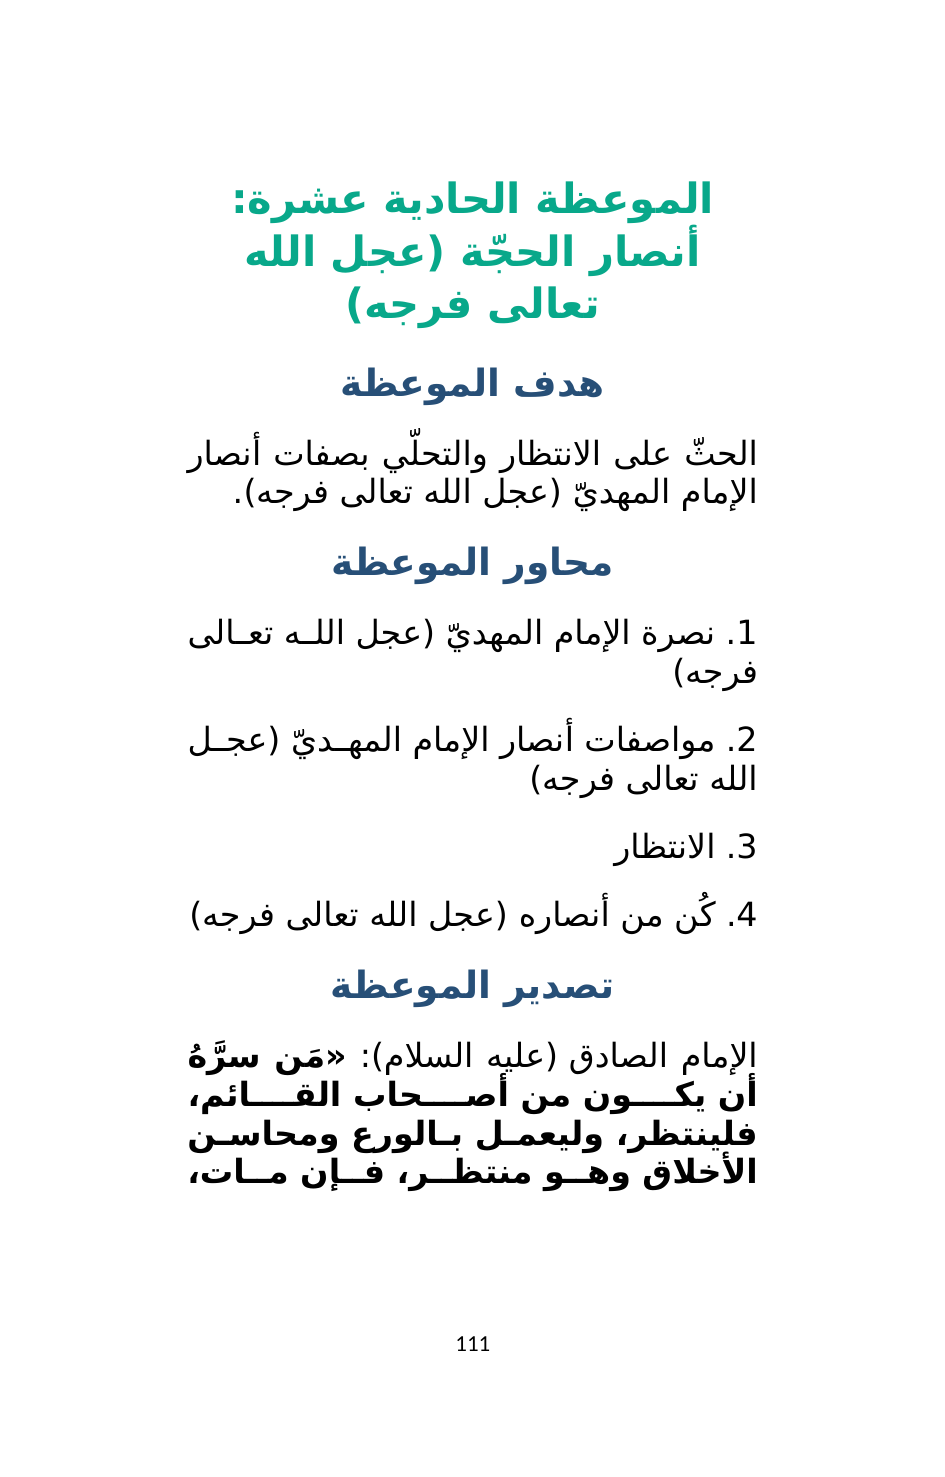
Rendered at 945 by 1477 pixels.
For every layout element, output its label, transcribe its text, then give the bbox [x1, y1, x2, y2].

text 2. مواصفات أنصار الإمام المهديّ (عجل الله تعالى فرجه) [187, 721, 758, 798]
text تصدير الموعظة [187, 964, 758, 1007]
text 1. نصرة الإمام المهديّ (عجل الله تعالى فرجه) [187, 614, 758, 692]
text الحثّ على الانتظار والتحلّي بصفات أنصار الإمام المهديّ (عجل الله تعالى فرجه). [187, 434, 758, 512]
text هدف الموعظة [187, 361, 758, 405]
text 4. كُن من أنصاره (عجل الله تعالى فرجه) [187, 896, 758, 934]
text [187, 1036, 758, 1192]
subtitle الموعظة الحادية عشرة: أنصار الحجّة (عجل الله تعالى فرجه) [187, 175, 758, 328]
text 3. الانتظار [187, 828, 758, 866]
text محاور الموعظة [187, 541, 758, 585]
